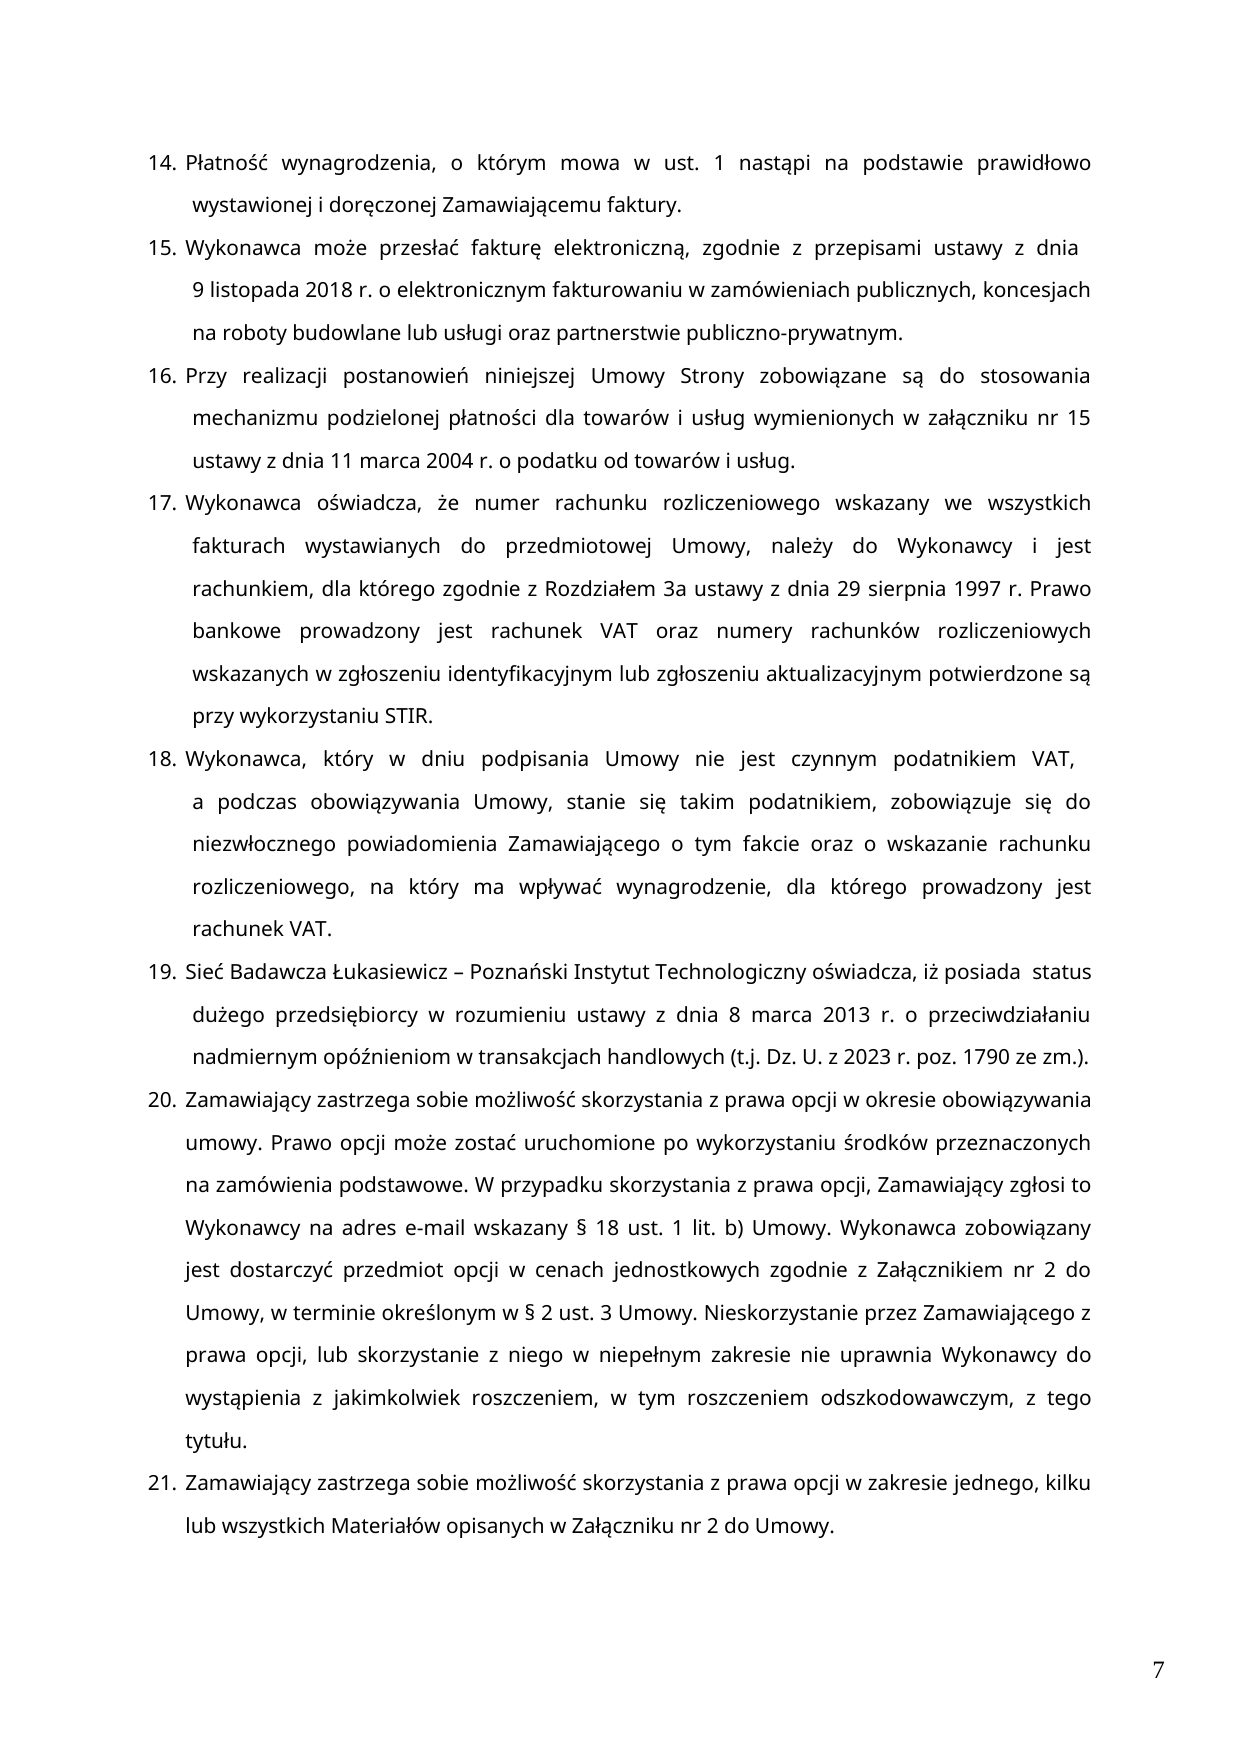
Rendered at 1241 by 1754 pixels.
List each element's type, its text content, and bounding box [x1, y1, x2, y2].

list Wykonawca może przesłać fakturę elektroniczną, zgodnie z przepisami ustawy z dnia 9 listopada 2018 r. o elektronicznym fakturowaniu w zamówieniach publicznych, koncesjach na roboty budowlane lub usługi oraz partnerstwie publiczno-prywatnym. [148, 233, 1092, 347]
list Zamawiający zastrzega sobie możliwość skorzystania z prawa opcji w okresie obowiązywania umowy. Prawo opcji może zostać uruchomione po wykorzystaniu środków przeznaczonych na zamówienia podstawowe. W przypadku skorzystania z prawa opcji, Zamawiający zgłosi to Wykonawcy na adres e-mail wskazany § 18 ust. 1 lit. b) Umowy. Wykonawca zobowiązany jest dostarczyć przedmiot opcji w cenach jednostkowych zgodnie z Załącznikiem nr 2 do Umowy, w terminie określonym w § 2 ust. 3 Umowy. Nieskorzystanie przez Zamawiającego z prawa opcji, lub skorzystanie z niego w niepełnym zakresie nie uprawnia Wykonawcy do wystąpienia z jakimkolwiek roszczeniem, w tym roszczeniem odszkodowawczym, z tego tytułu. [148, 1085, 1092, 1454]
list Płatność wynagrodzenia, o którym mowa w ust. 1 nastąpi na podstawie prawidłowo wystawionej i doręczonej Zamawiającemu faktury. [148, 148, 1092, 219]
list Przy realizacji postanowień niniejszej Umowy Strony zobowiązane są do stosowania mechanizmu podzielonej płatności dla towarów i usług wymienionych w załączniku nr 15 ustawy z dnia 11 marca 2004 r. o podatku od towarów i usług. [148, 361, 1092, 474]
list Zamawiający zastrzega sobie możliwość skorzystania z prawa opcji w zakresie jednego, kilku lub wszystkich Materiałów opisanych w Załączniku nr 2 do Umowy. [148, 1468, 1092, 1539]
list Wykonawca oświadcza, że numer rachunku rozliczeniowego wskazany we wszystkich fakturach wystawianych do przedmiotowej Umowy, należy do Wykonawcy i jest rachunkiem, dla którego zgodnie z Rozdziałem 3a ustawy z dnia 29 sierpnia 1997 r. Prawo bankowe prowadzony jest rachunek VAT oraz numery rachunków rozliczeniowych wskazanych w zgłoszeniu identyfikacyjnym lub zgłoszeniu aktualizacyjnym potwierdzone są przy wykorzystaniu STIR. [148, 488, 1092, 730]
list Sieć Badawcza Łukasiewicz – Poznański Instytut Technologiczny oświadcza, iż posiada status dużego przedsiębiorcy w rozumieniu ustawy z dnia 8 marca 2013 r. o przeciwdziałaniu nadmiernym opóźnieniom w transakcjach handlowych (t.j. Dz. U. z 2023 r. poz. 1790 ze zm.). [148, 957, 1092, 1071]
list Wykonawca, który w dniu podpisania Umowy nie jest czynnym podatnikiem VAT, a podczas obowiązywania Umowy, stanie się takim podatnikiem, zobowiązuje się do niezwłocznego powiadomienia Zamawiającego o tym fakcie oraz o wskazanie rachunku rozliczeniowego, na który ma wpływać wynagrodzenie, dla którego prowadzony jest rachunek VAT. [148, 744, 1092, 943]
